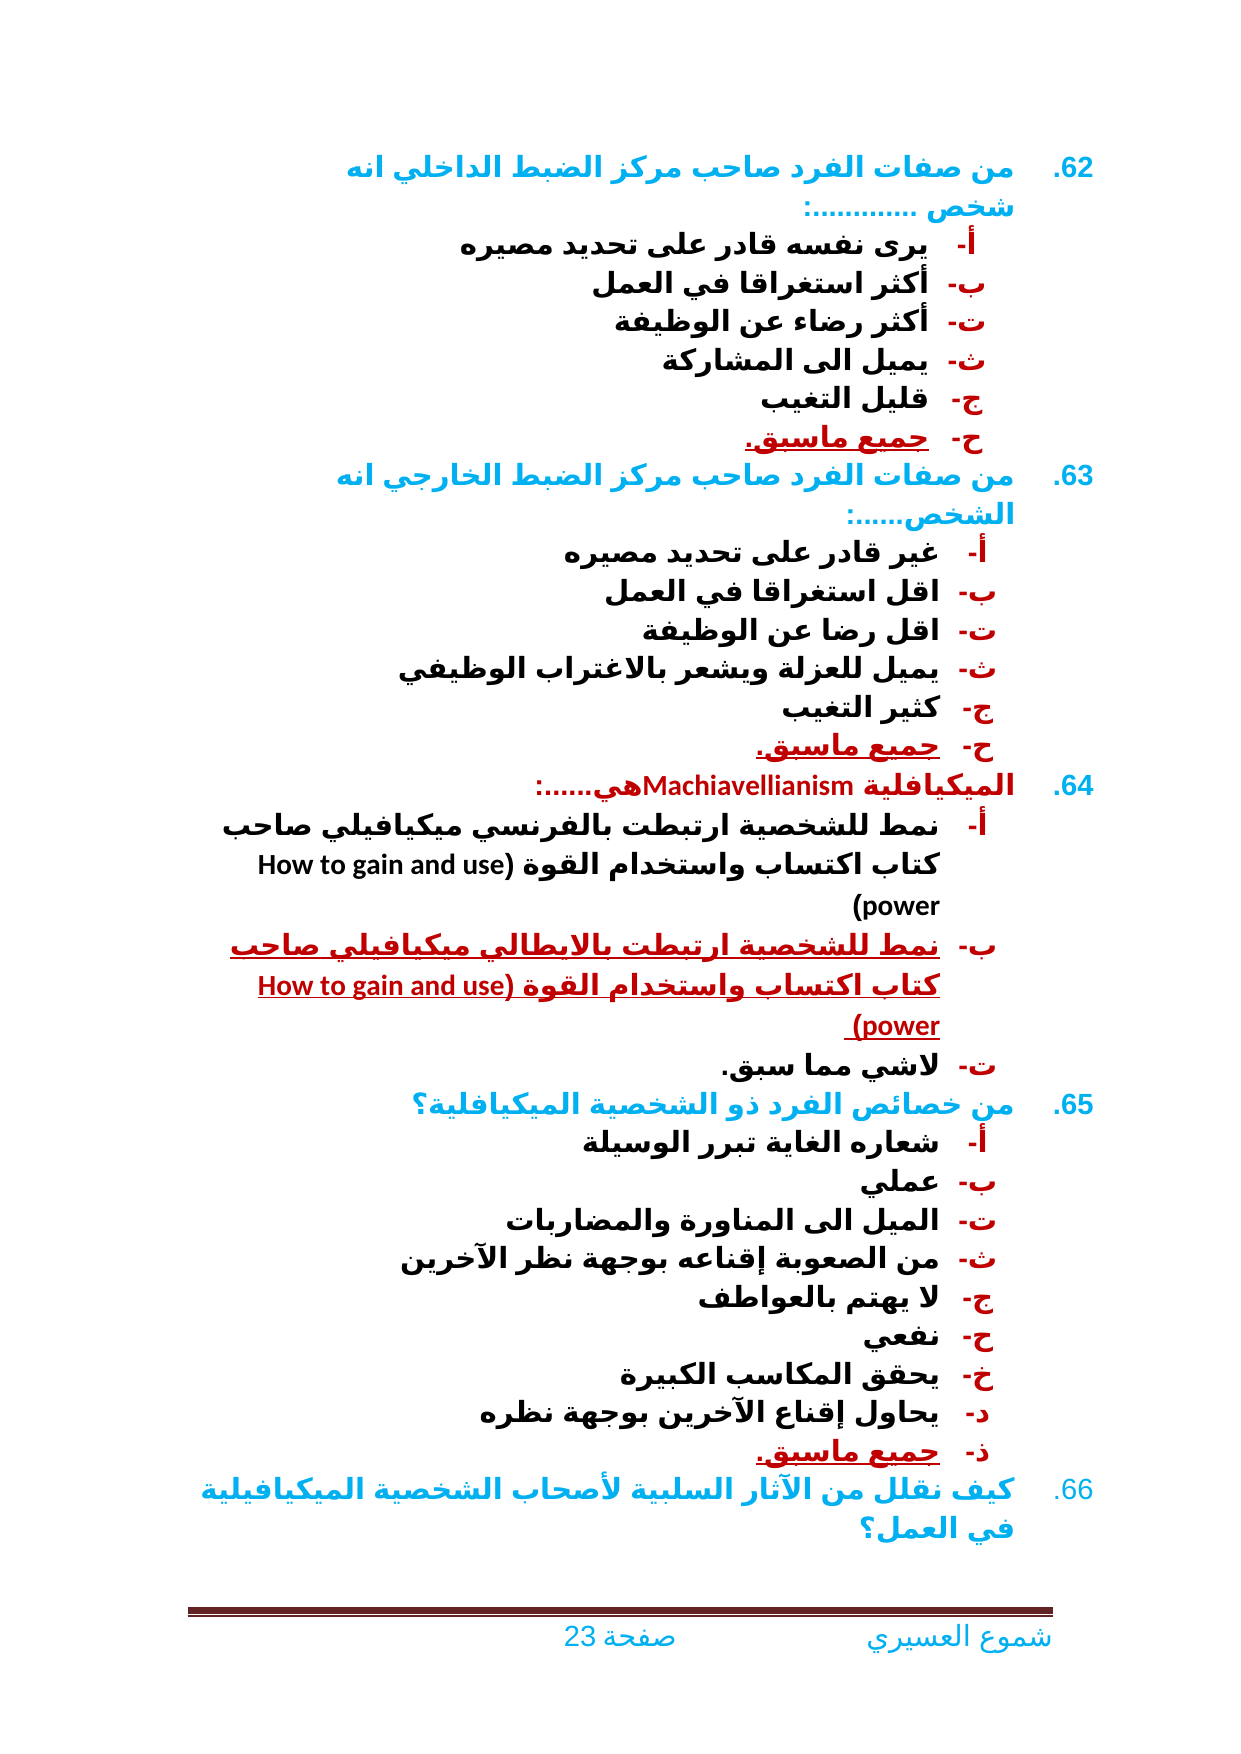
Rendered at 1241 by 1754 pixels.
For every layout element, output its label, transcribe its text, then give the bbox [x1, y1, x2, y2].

list اقل رضا عن الوظيفة [187, 612, 978, 646]
list لاشي مما سبق. [187, 1048, 978, 1082]
list نمط للشخصية ارتبطت بالفرنسي ميكيافيلي صاحب كتاب اكتساب واستخدام القوة (How to gain and use power) [187, 808, 978, 923]
list نفعي [187, 1318, 978, 1352]
list يحاول إقناع الآخرين بوجهة نظره [187, 1395, 978, 1429]
list جميع ماسبق. [187, 1434, 978, 1467]
list الميكيافلية Machiavellianismهي......: [187, 767, 1053, 802]
list جميع ماسبق. [187, 728, 978, 762]
list غير قادر على تحديد مصيره [187, 535, 978, 569]
list من صفات الفرد صاحب مركز الضبط الخارجي انه الشخص......: [187, 458, 1053, 530]
list كثير التغيب [187, 689, 978, 723]
list من صفات الفرد صاحب مركز الضبط الداخلي انه شخص .............: [187, 150, 1053, 222]
list اقل استغراقا في العمل [187, 574, 978, 607]
list جميع ماسبق. [187, 420, 967, 453]
list يرى نفسه قادر على تحديد مصيره [187, 227, 967, 261]
list من الصعوبة إقناعه بوجهة نظر الآخرين [187, 1241, 978, 1275]
list أكثر رضاء عن الوظيفة [187, 304, 967, 338]
list أكثر استغراقا في العمل [187, 266, 967, 299]
list من خصائص الفرد ذو الشخصية الميكيافلية؟ [187, 1087, 1053, 1121]
list الميل الى المناورة والمضاربات [187, 1203, 978, 1236]
list عملي [187, 1164, 978, 1198]
list لا يهتم بالعواطف [187, 1280, 978, 1313]
list قليل التغيب [187, 381, 967, 415]
list نمط للشخصية ارتبطت بالايطالي ميكيافيلي صاحب كتاب اكتساب واستخدام القوة (How to gain and use power) [187, 928, 978, 1043]
list يحقق المكاسب الكبيرة [187, 1357, 978, 1390]
list كيف نقلل من الآثار السلبية لأصحاب الشخصية الميكيافيلية في العمل؟ [187, 1472, 1053, 1544]
list شعاره الغاية تبرر الوسيلة [187, 1126, 978, 1159]
list يميل الى المشاركة [187, 343, 967, 376]
list يميل للعزلة ويشعر بالاغتراب الوظيفي [187, 651, 978, 684]
